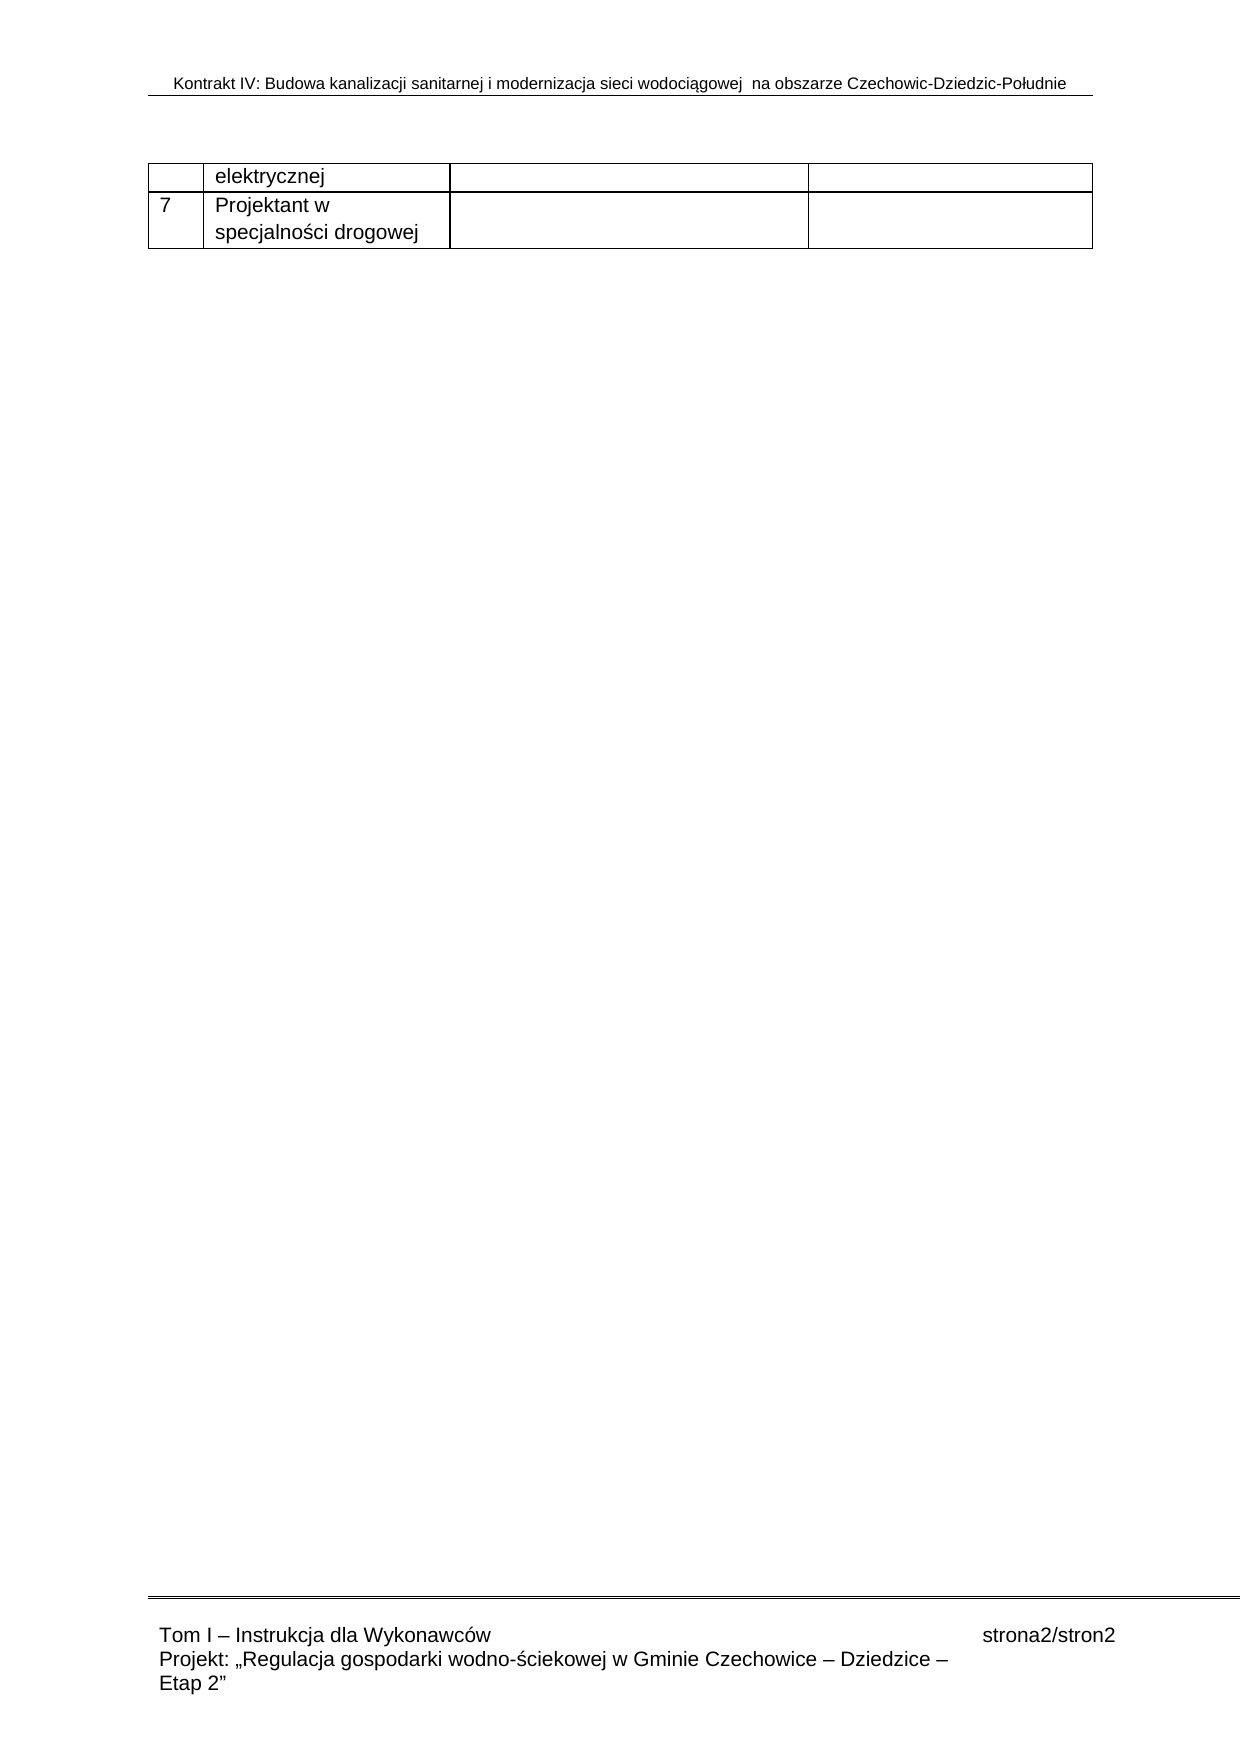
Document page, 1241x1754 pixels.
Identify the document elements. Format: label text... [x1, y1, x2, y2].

table_cell [809, 193, 1092, 248]
table_cell 7 [149, 193, 203, 248]
table_cell [451, 193, 808, 248]
table_cell [809, 164, 1092, 191]
table_cell 6 [149, 164, 203, 191]
table_cell Projektant w specjalności drogowej [204, 193, 449, 248]
table_cell [451, 164, 808, 191]
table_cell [204, 164, 449, 191]
